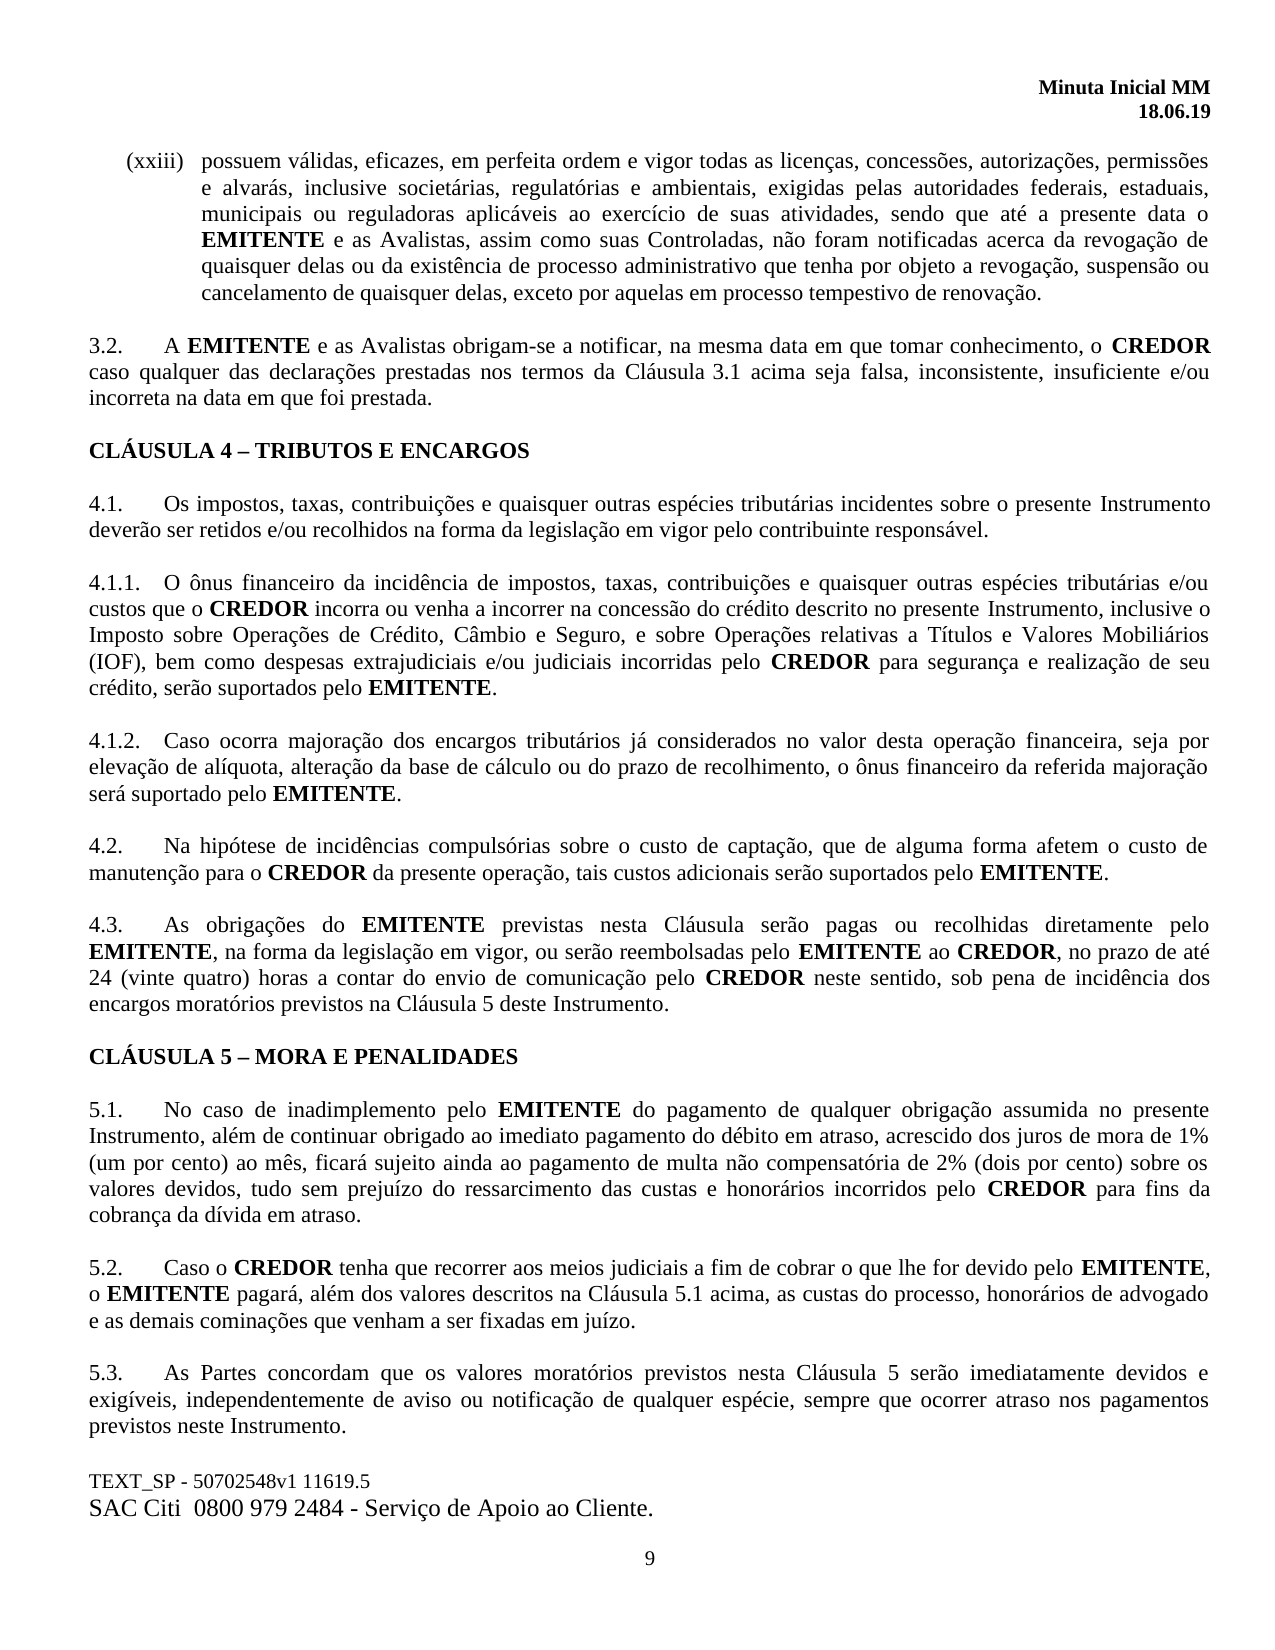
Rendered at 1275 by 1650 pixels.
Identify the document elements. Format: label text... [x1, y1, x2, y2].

text 4.3. As obrigações do EMITENTE previstas nesta Cláusula serão pagas ou recolhidas diretamente pelo EMITENTE, na forma da legislação em vigor, ou serão reembolsadas pelo EMITENTE ao CREDOR, no prazo de até 24 (vinte quatro) horas a contar do envio de comunicação pelo CREDOR neste sentido, sob pena de incidência dos encargos moratórios previstos na Cláusula 5 deste Instrumento. [89, 911, 1211, 1017]
list possuem válidas, eficazes, em perfeita ordem e vigor todas as licenças, concessões, autorizações, permissões e alvarás, inclusive societárias, regulatórias e ambientais, exigidas pelas autoridades federais, estaduais, municipais ou reguladoras aplicáveis ao exercício de suas atividades, sendo que até a presente data o EMITENTE e as Avalistas, assim como suas Controladas, não foram notificadas acerca da revogação de quaisquer delas ou da existência de processo administrativo que tenha por objeto a revogação, suspensão ou cancelamento de quaisquer delas, exceto por aquelas em processo tempestivo de renovação. [126, 147, 1211, 305]
text 3.2. A EMITENTE e as Avalistas obrigam-se a notificar, na mesma data em que tomar conhecimento, o CREDOR caso qualquer das declarações prestadas nos termos da Cláusula 3.1 acima seja falsa, inconsistente, insuficiente e/ou incorreta na data em que foi prestada. [89, 332, 1211, 411]
text 4.1.2. Caso ocorra majoração dos encargos tributários já considerados no valor desta operação financeira, seja por elevação de alíquota, alteração da base de cálculo ou do prazo de recolhimento, o ônus financeiro da referida majoração será suportado pelo EMITENTE. [89, 727, 1211, 806]
text 4.1. Os impostos, taxas, contribuições e quaisquer outras espécies tributárias incidentes sobre o presente Instrumento deverão ser retidos e/ou recolhidos na forma da legislação em vigor pelo contribuinte responsável. [89, 490, 1211, 542]
subtitle CLÁUSULA 5 – MORA E PENALIDADES [89, 1043, 1211, 1069]
text 4.2. Na hipótese de incidências compulsórias sobre o custo de captação, que de alguma forma afetem o custo de manutenção para o CREDOR da presente operação, tais custos adicionais serão suportados pelo EMITENTE. [89, 832, 1211, 885]
text 5.3. As Partes concordam que os valores moratórios previstos nesta Cláusula 5 serão imediatamente devidos e exigíveis, independentemente de aviso ou notificação de qualquer espécie, sempre que ocorrer atraso nos pagamentos previstos neste Instrumento. [89, 1359, 1211, 1438]
text 5.1. No caso de inadimplemento pelo EMITENTE do pagamento de qualquer obrigação assumida no presente Instrumento, além de continuar obrigado ao imediato pagamento do débito em atraso, acrescido dos juros de mora de 1% (um por cento) ao mês, ficará sujeito ainda ao pagamento de multa não compensatória de 2% (dois por cento) sobre os valores devidos, tudo sem prejuízo do ressarcimento das custas e honorários incorridos pelo CREDOR para fins da cobrança da dívida em atraso. [89, 1096, 1211, 1228]
text 5.2. Caso o CREDOR tenha que recorrer aos meios judiciais a fim de cobrar o que lhe for devido pelo EMITENTE, o EMITENTE pagará, além dos valores descritos na Cláusula 5.1 acima, as custas do processo, honorários de advogado e as demais cominações que venham a ser fixadas em juízo. [89, 1254, 1211, 1333]
text 4.1.1. O ônus financeiro da incidência de impostos, taxas, contribuições e quaisquer outras espécies tributárias e/ou custos que o CREDOR incorra ou venha a incorrer na concessão do crédito descrito no presente Instrumento, inclusive o Imposto sobre Operações de Crédito, Câmbio e Seguro, e sobre Operações relativas a Títulos e Valores Mobiliários (IOF), bem como despesas extrajudiciais e/ou judiciais incorridas pelo CREDOR para segurança e realização de seu crédito, serão suportados pelo EMITENTE. [89, 569, 1211, 701]
text CLÁUSULA 4 – TRIBUTOS E ENCARGOS [89, 437, 1211, 463]
